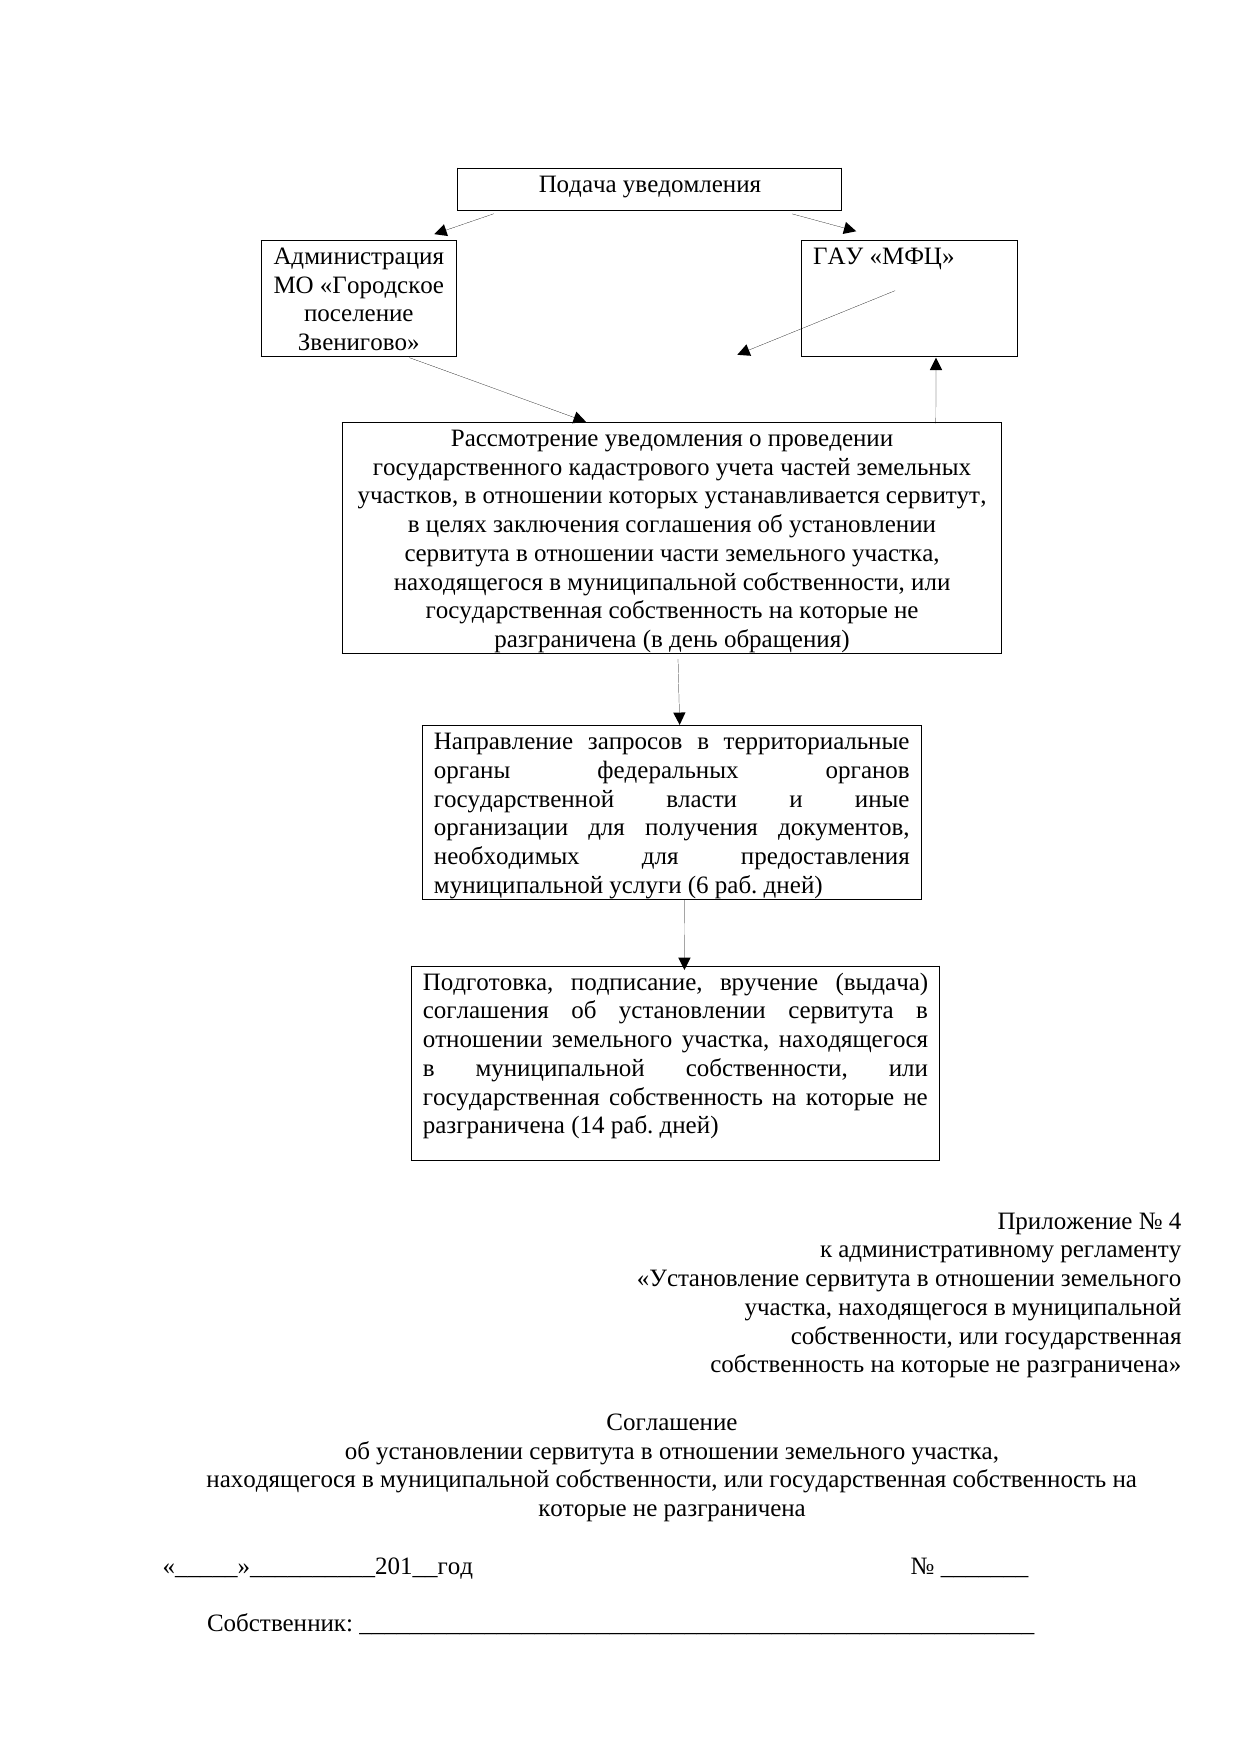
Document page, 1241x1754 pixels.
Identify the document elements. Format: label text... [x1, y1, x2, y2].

table_header Подача уведомления [458, 169, 841, 210]
table_header Направление запросов в территориальные органы федеральных органов государственной власти и иные организации для получения документов, необходимых для предоставления муниципальной услуги (6 раб. дней) [423, 726, 921, 899]
table_header ГАУ «МФЦ» [802, 241, 1017, 356]
table_header Подготовка, подписание, вручение (выдача) соглашения об установлении сервитута в отношении земельного участка, находящегося в муниципальной собственности, или государственная собственность на которые не разграничена (14 раб. дней) [412, 967, 939, 1160]
table_header [457, 240, 801, 356]
text Собственник: ______________________________________________________ [162, 1608, 1181, 1637]
text Приложение № 4 [738, 1206, 1181, 1234]
table_header Рассмотрение уведомления о проведении государственного кадастрового учета частей земельных участков, в отношении которых устанавливается сервитут, в целях заключения соглашения об установлении сервитута в отношении части земельного участка, находящегося в муниципальной собственности, или государственная собственность на которые не разграничена (в день обращения) [343, 423, 1001, 653]
text находящегося в муниципальной собственности, или государственная собственность на которые не разграничена [162, 1464, 1181, 1522]
text «_____»__________201__год № _______ [162, 1551, 1181, 1579]
text об установлении сервитута в отношении земельного участка, [162, 1436, 1181, 1464]
table_header Администрация МО «Городское поселение Звенигово» [262, 241, 456, 356]
text «Установление сервитута в отношении земельного участка, находящегося в муниципальной собственности, или государственная собственность на которые не разграничена» [635, 1263, 1181, 1378]
text Соглашение [162, 1407, 1181, 1436]
text к административному регламенту [664, 1234, 1181, 1263]
